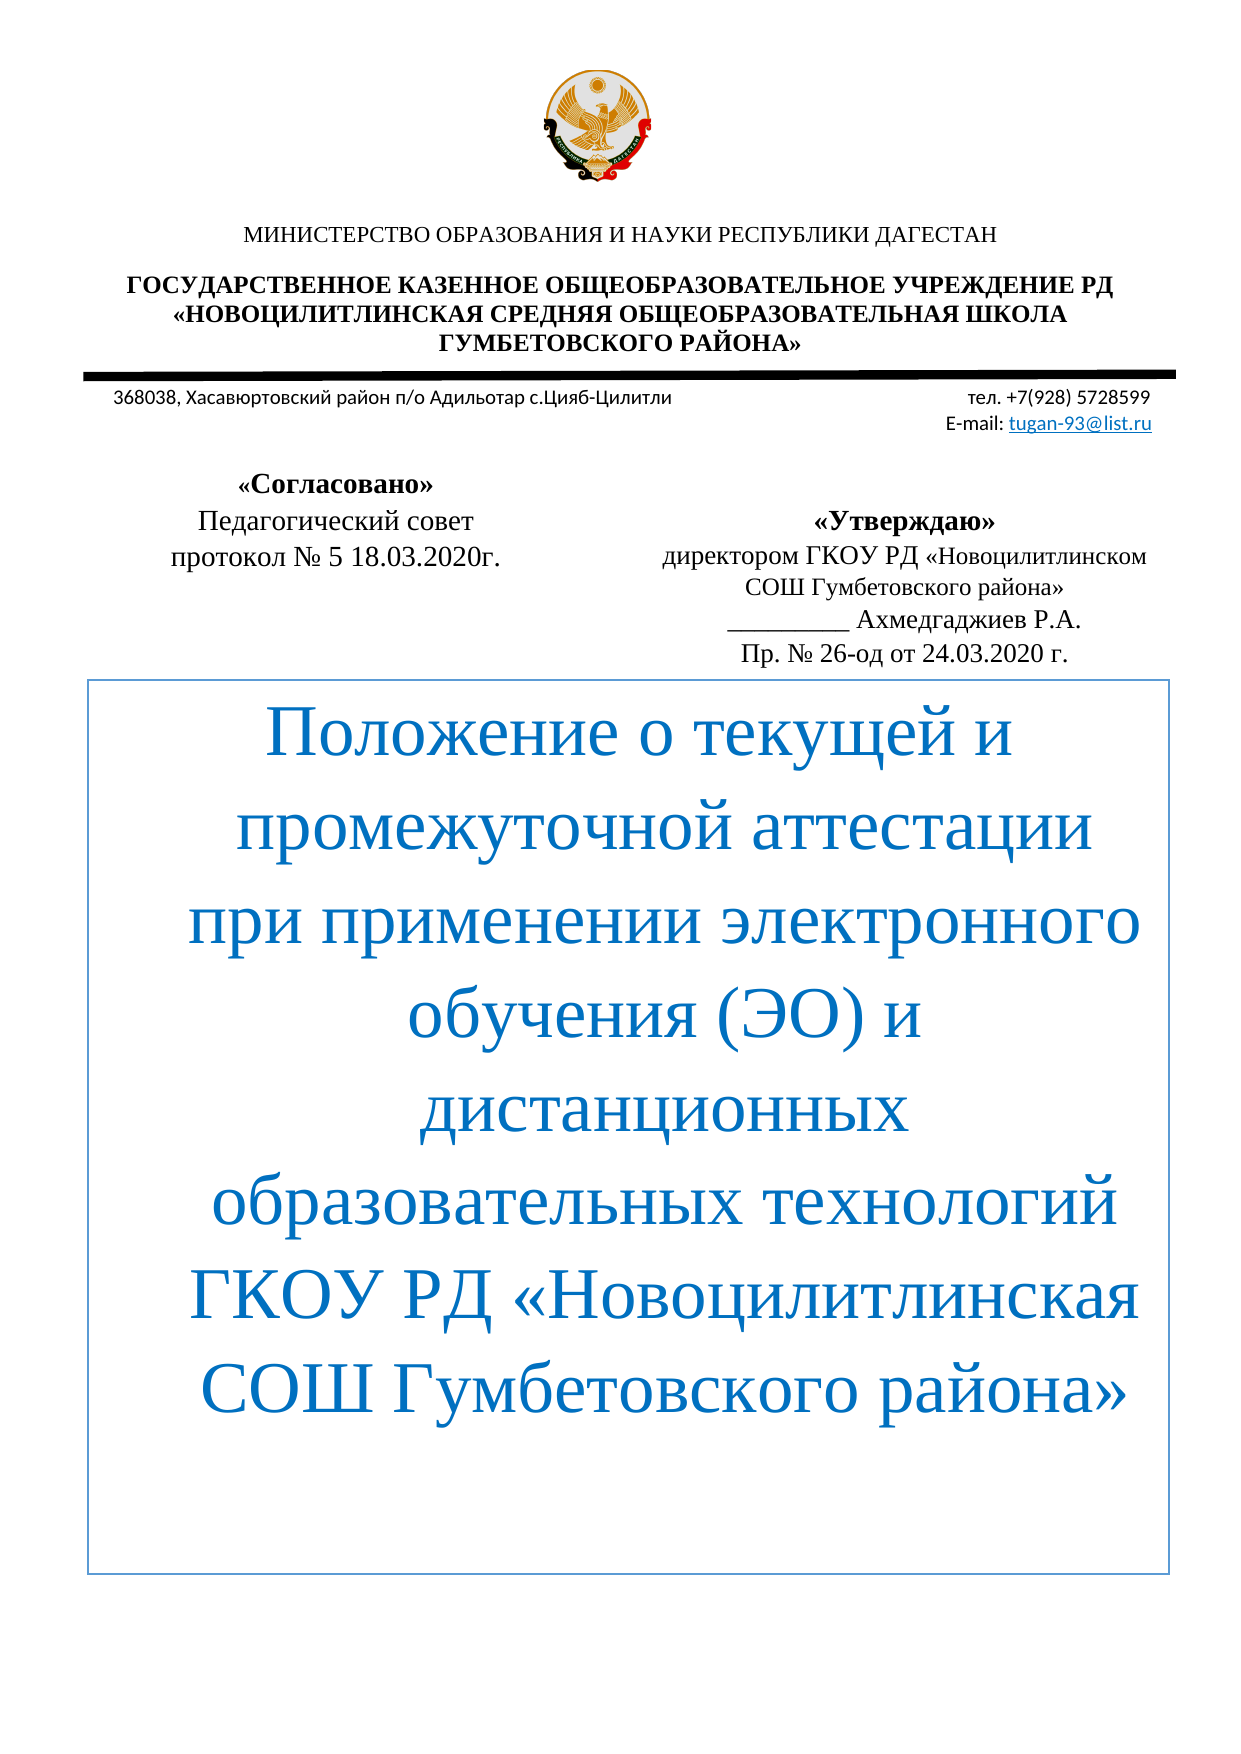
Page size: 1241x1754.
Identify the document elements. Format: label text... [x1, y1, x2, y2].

text _________ Ахмедгаджиев Р.А. [658, 603, 1152, 634]
text 368038, Хасавюртовский район п/о Адильотар с.Цияб-Цилитли тел. +7(928) 5728599 [89, 384, 1152, 410]
text «Утверждаю» [658, 503, 1152, 536]
text протокол № 5 18.03.2020г. [89, 539, 583, 572]
text директором ГКОУ РД «Новоцилитлинском СОШ Гумбетовского района» [658, 539, 1152, 601]
text ГОСУДАРСТВЕННОЕ КАЗЕННОЕ ОБЩЕОБРАЗОВАТЕЛЬНОЕ УЧРЕЖДЕНИЕ РД «НОВОЦИЛИТЛИНСКАЯ СРЕДНЯЯ ОБЩЕОБРАЗОВАТЕЛЬНАЯ ШКОЛА ГУМБЕТОВСКОГО РАЙОНА» [89, 270, 1152, 357]
text МИНИСТЕРСТВО ОБРАЗОВАНИЯ И НАУКИ РЕСПУБЛИКИ ДАГЕСТАН [89, 221, 1152, 248]
text «Согласовано» [89, 466, 583, 500]
text E-mail: tugan-93@list.ru [89, 410, 1152, 435]
text Педагогический совет [89, 503, 583, 536]
text Пр. № 26-од от 24.03.2020 г. [658, 637, 1152, 668]
